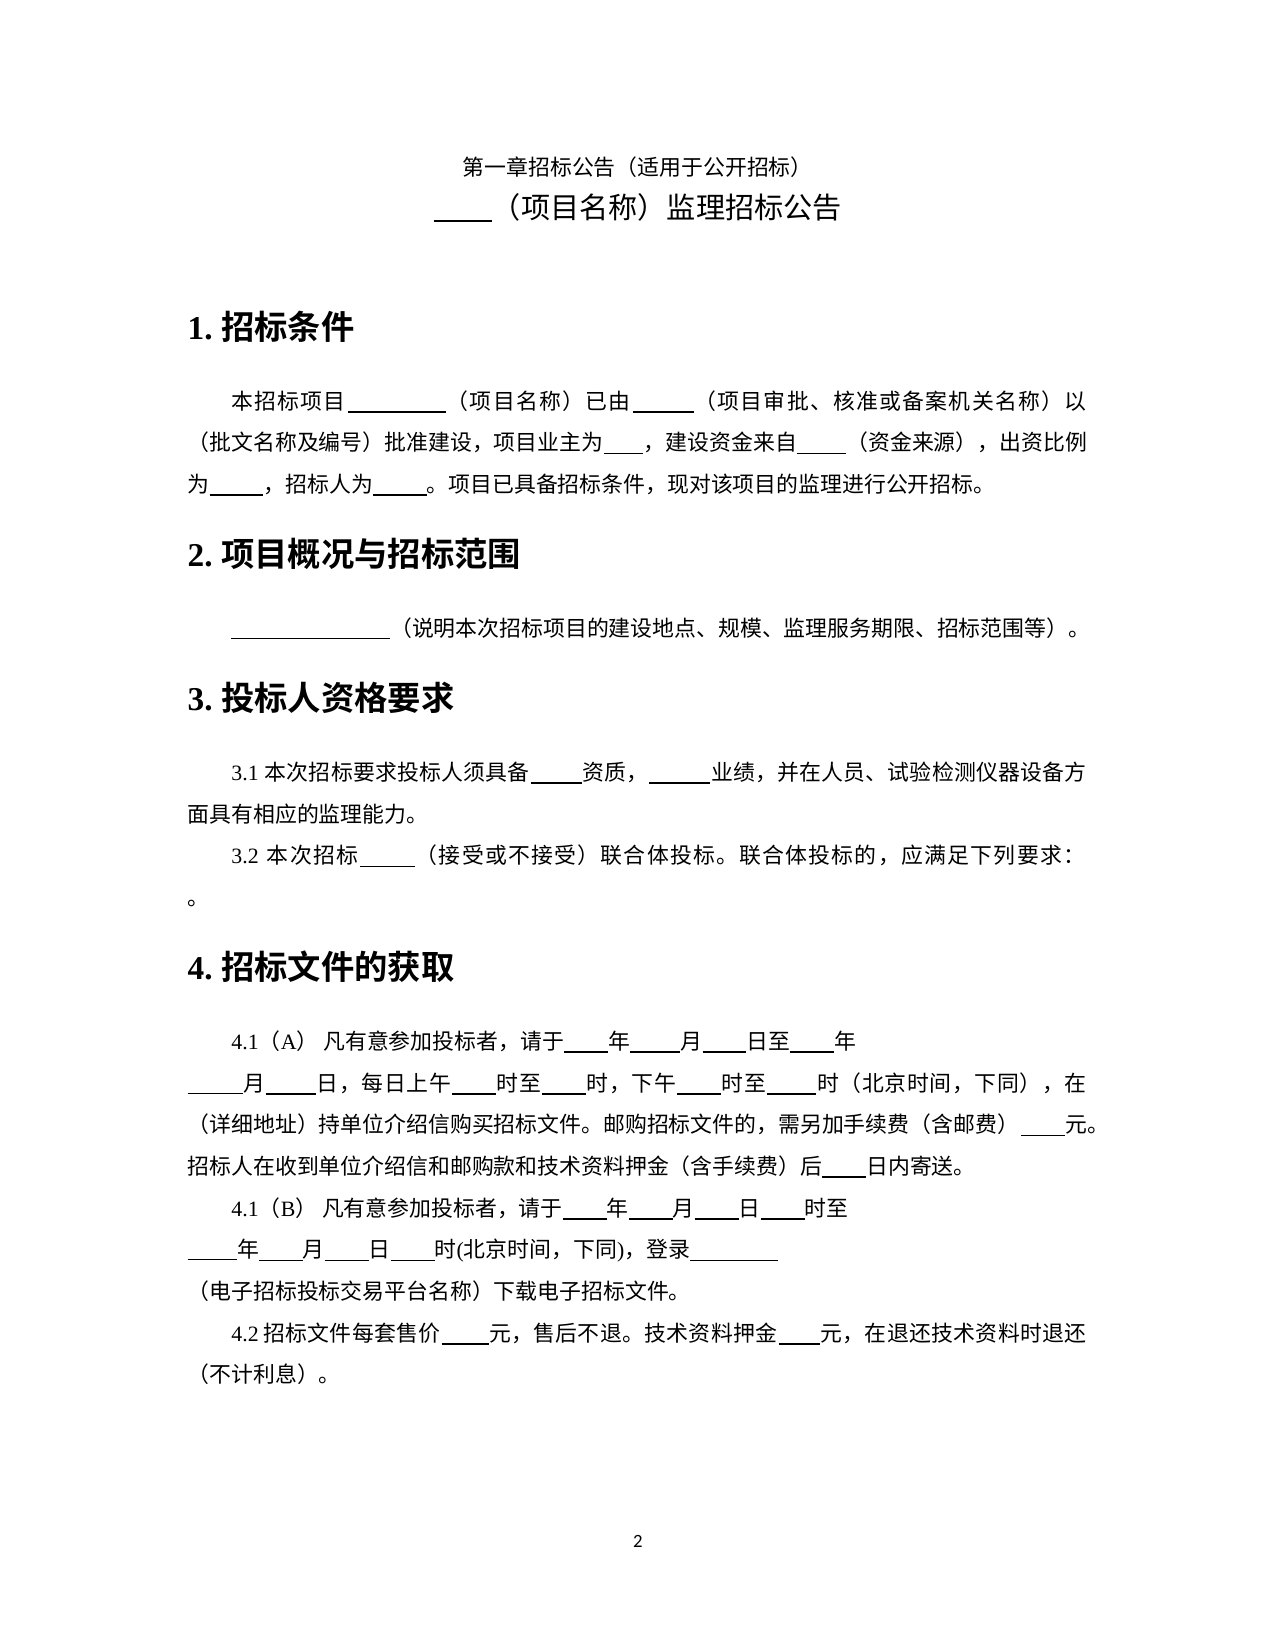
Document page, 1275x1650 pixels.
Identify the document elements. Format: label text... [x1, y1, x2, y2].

subtitle 第一章招标公告（适用于公开招标） [187, 150, 1087, 182]
text 4.1（A） 凡有意参加投标者，请于 年 月 日至 年 [187, 1016, 1087, 1058]
text 月 日，每日上午 时至 时，下午 时至 时（北京时间，下同），在 （详细地址）持单位介绍信购买招标文件。邮购招标文件的，需另加手续费（含邮费） 元。招标人在收到单位介绍信和邮购款和技术资料押金（含手续费）后 日内寄送。 [187, 1058, 1087, 1183]
text 4.1（B） 凡有意参加投标者，请于 年 月 日 时至 [187, 1183, 1087, 1224]
subtitle 3. 投标人资格要求 [187, 672, 1087, 720]
text （说明本次招标项目的建设地点、规模、监理服务期限、招标范围等）。 [187, 603, 1087, 645]
text （电子招标投标交易平台名称）下载电子招标文件。 [187, 1266, 1087, 1308]
subtitle 2. 项目概况与招标范围 [187, 528, 1087, 576]
text （项目名称）监理招标公告 [187, 182, 1087, 227]
text 本招标项目 （项目名称）已由 （项目审批、核准或备案机关名称）以 （批文名称及编号）批准建设，项目业主为 ，建设资金来自 （资金来源），出资比例为 ，招标人为 。项目已具备招标条件，现对该项目的监理进行公开招标。 [187, 376, 1087, 501]
subtitle 1. 招标条件 [187, 300, 1087, 349]
text 3.2 本次招标 （接受或不接受）联合体投标。联合体投标的，应满足下列要求： 。 [187, 831, 1087, 914]
text 3.1 本次招标要求投标人须具备 资质， 业绩，并在人员、试验检测仪器设备方面具有相应的监理能力。 [187, 747, 1087, 831]
subtitle 4. 招标文件的获取 [187, 941, 1087, 989]
text 4.2招标文件每套售价 元，售后不退。技术资料押金 元，在退还技术资料时退还（不计利息）。 [187, 1308, 1087, 1391]
text 年 月 日 时(北京时间，下同)，登录 [187, 1224, 1087, 1266]
